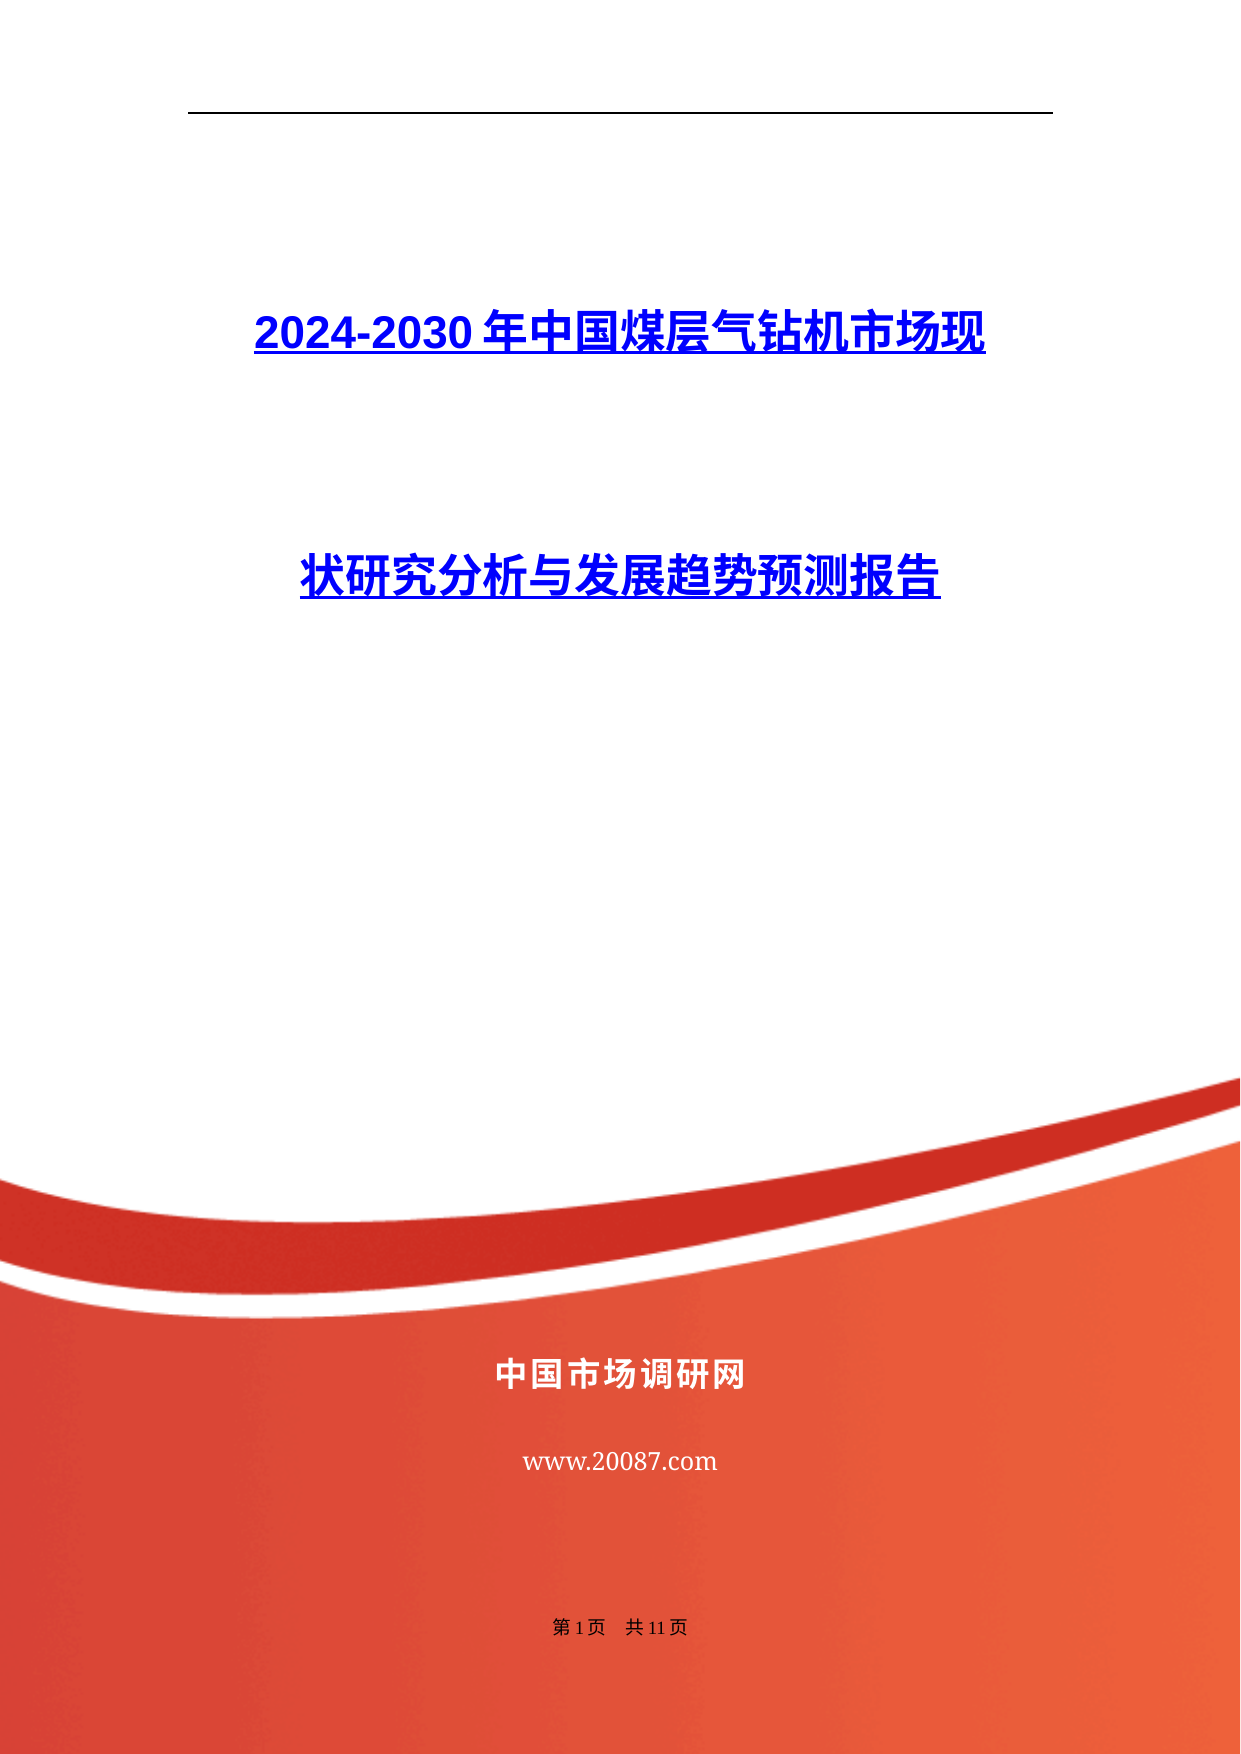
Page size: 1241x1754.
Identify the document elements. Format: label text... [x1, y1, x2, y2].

table_header 2024-2030年中国煤层气钻机市场现状研究分析与发展趋势预测报告 [188, 207, 1053, 773]
picture [0, 1006, 1241, 1754]
subtitle 中国市场调研网 [187, 1339, 1053, 1404]
text www.20087.com [187, 1428, 1053, 1493]
